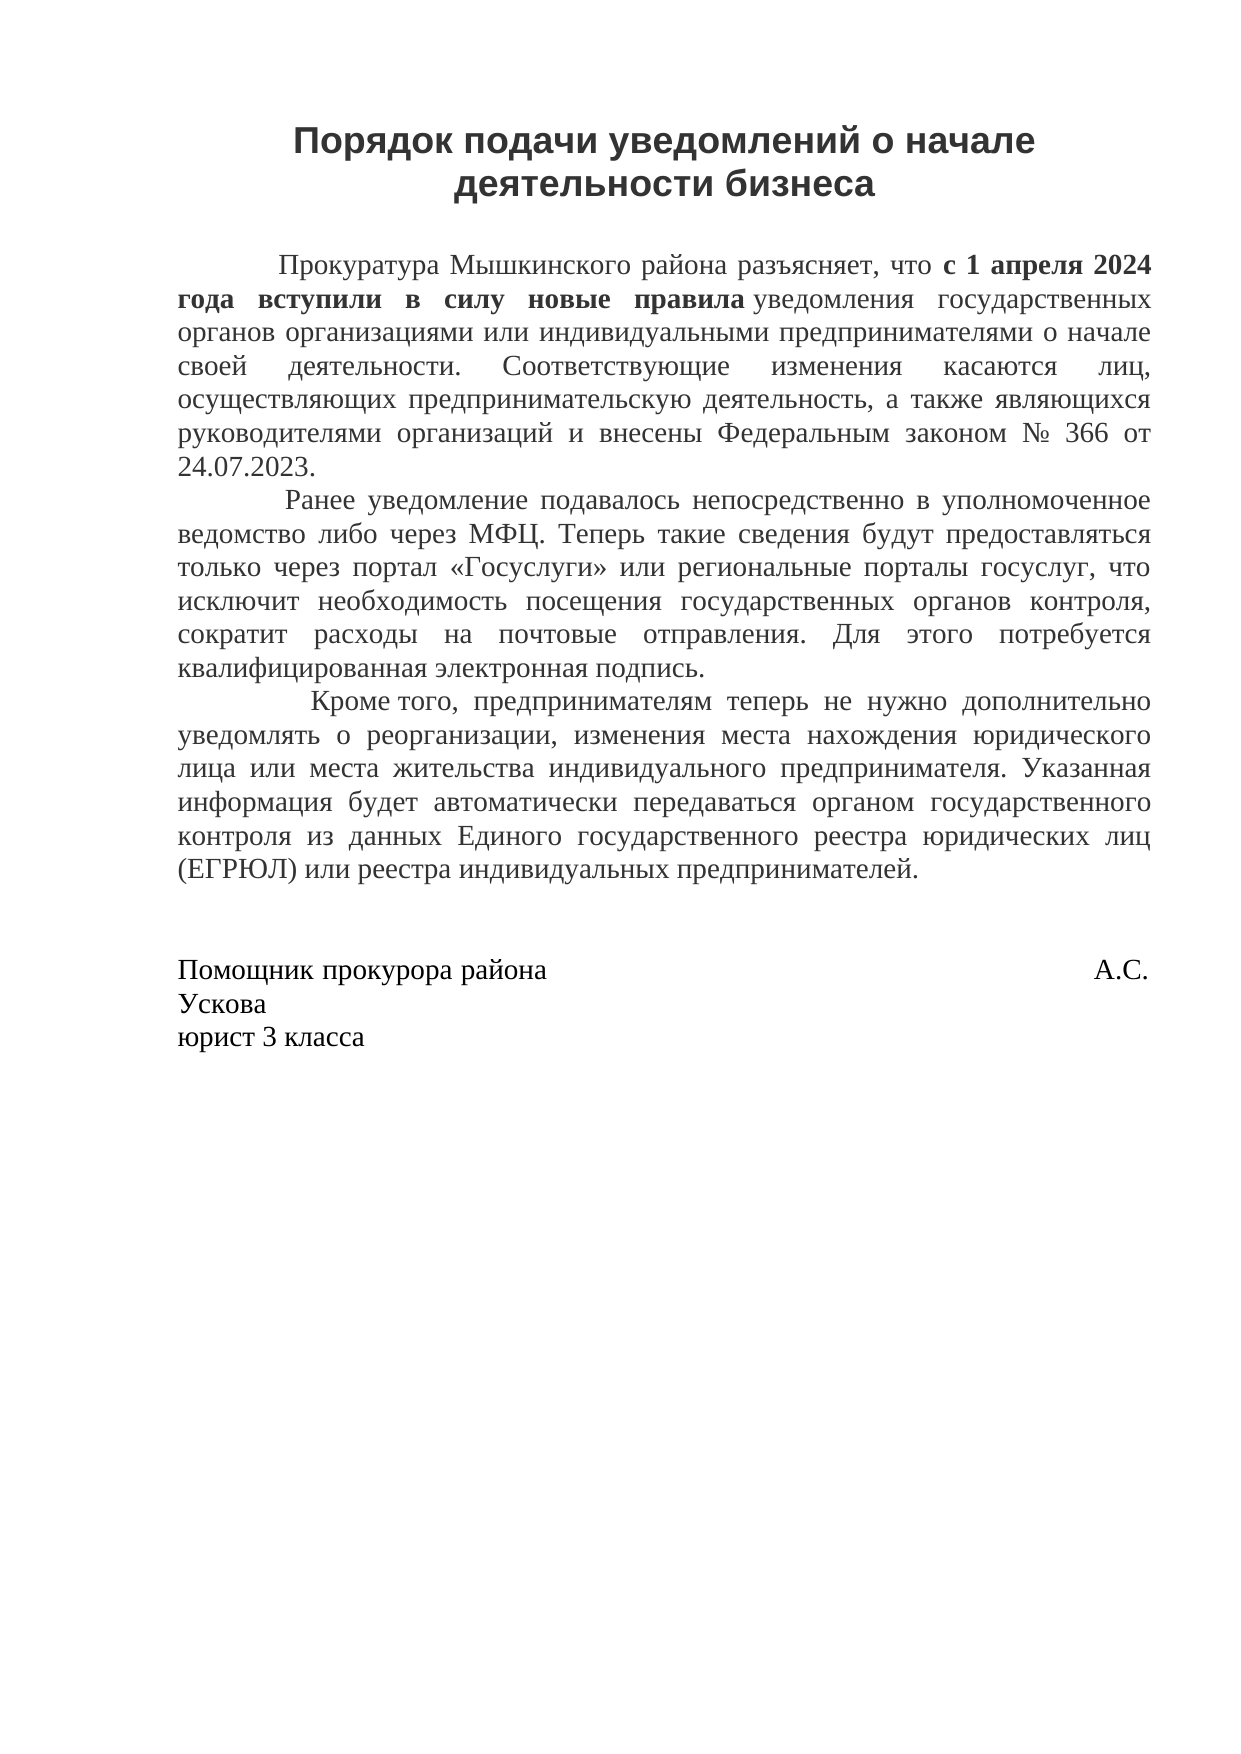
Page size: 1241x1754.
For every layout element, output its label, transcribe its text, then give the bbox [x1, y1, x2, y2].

text Порядок подачи уведомлений о начале деятельности бизнеса [177, 118, 454, 204]
text Помощник прокурора района А.С. Ускова [177, 952, 1152, 1019]
text Прокуратура Мышкинского района разъясняет, что с 1 апреля 2024 года вступили в силу новые правила уведомления государственных органов организациями или индивидуальными предпринимателями о начале своей деятельности. Соответствующие изменения касаются лиц, осуществляющих предпринимательскую деятельность, а также являющихся руководителями организаций и внесены Федеральным законом № 366 от 24.07.2023. [177, 247, 1152, 482]
text Кроме того, предпринимателям теперь не нужно дополнительно уведомлять о реорганизации, изменения места нахождения юридического лица или места жительства индивидуального предпринимателя. Указанная информация будет автоматически передаваться органом государственного контроля из данных Единого государственного реестра юридических лиц (ЕГРЮЛ) или реестра индивидуальных предпринимателей. [177, 683, 1152, 885]
text юрист 3 класса [177, 1019, 1152, 1053]
text Порядок подачи уведомлений о начале деятельности бизнеса [875, 118, 1152, 204]
text Ранее уведомление подавалось непосредственно в уполномоченное ведомство либо через МФЦ. Теперь такие сведения будут предоставляться только через портал «Госуслуги» или региональные порталы госуслуг, что исключит необходимость посещения государственных органов контроля, сократит расходы на почтовые отправления. Для этого потребуется квалифицированная электронная подпись. [177, 482, 1152, 683]
